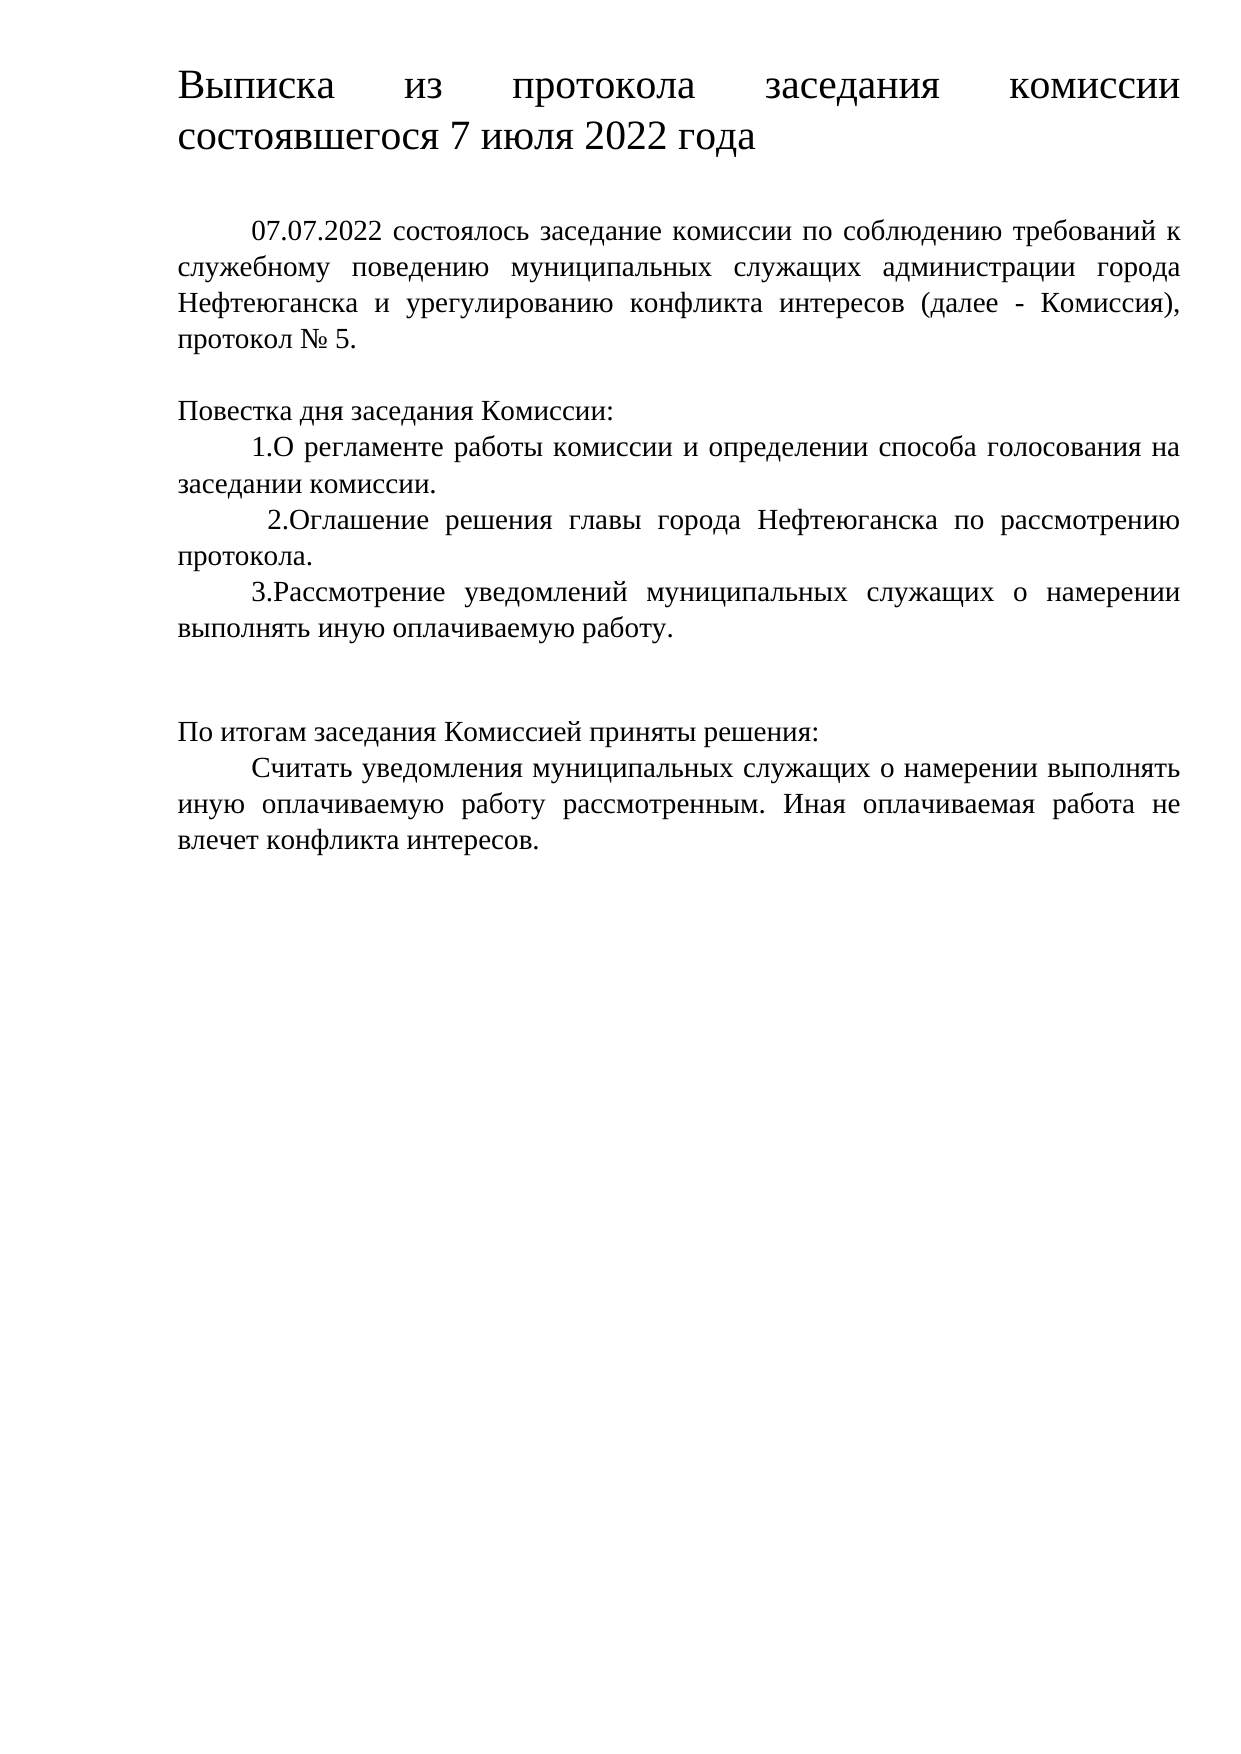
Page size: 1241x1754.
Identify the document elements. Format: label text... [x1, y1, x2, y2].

text 07.07.2022 состоялось заседание комиссии по соблюдению требований к служебному поведению муниципальных служащих администрации города Нефтеюганска и урегулированию конфликта интересов (далее - Комиссия), протокол № 5. [177, 213, 1181, 355]
text Выписка из протокола заседания комиссии состоявшегося 7 июля 2022 года [177, 59, 1181, 159]
text Считать уведомления муниципальных служащих о намерении выполнять иную оплачиваемую работу рассмотренным. Иная оплачиваемая работа не влечет конфликта интересов. [177, 750, 1181, 856]
text 1.О регламенте работы комиссии и определении способа голосования на заседании комиссии. [177, 429, 1181, 499]
text Повестка дня заседания Комиссии: [177, 393, 1181, 427]
text По итогам заседания Комиссией приняты решения: [177, 714, 1181, 747]
text 2.Оглашение решения главы города Нефтеюганска по рассмотрению протокола. [177, 502, 1181, 572]
text 3.Рассмотрение уведомлений муниципальных служащих о намерении выполнять иную оплачиваемую работу. [177, 574, 1181, 644]
